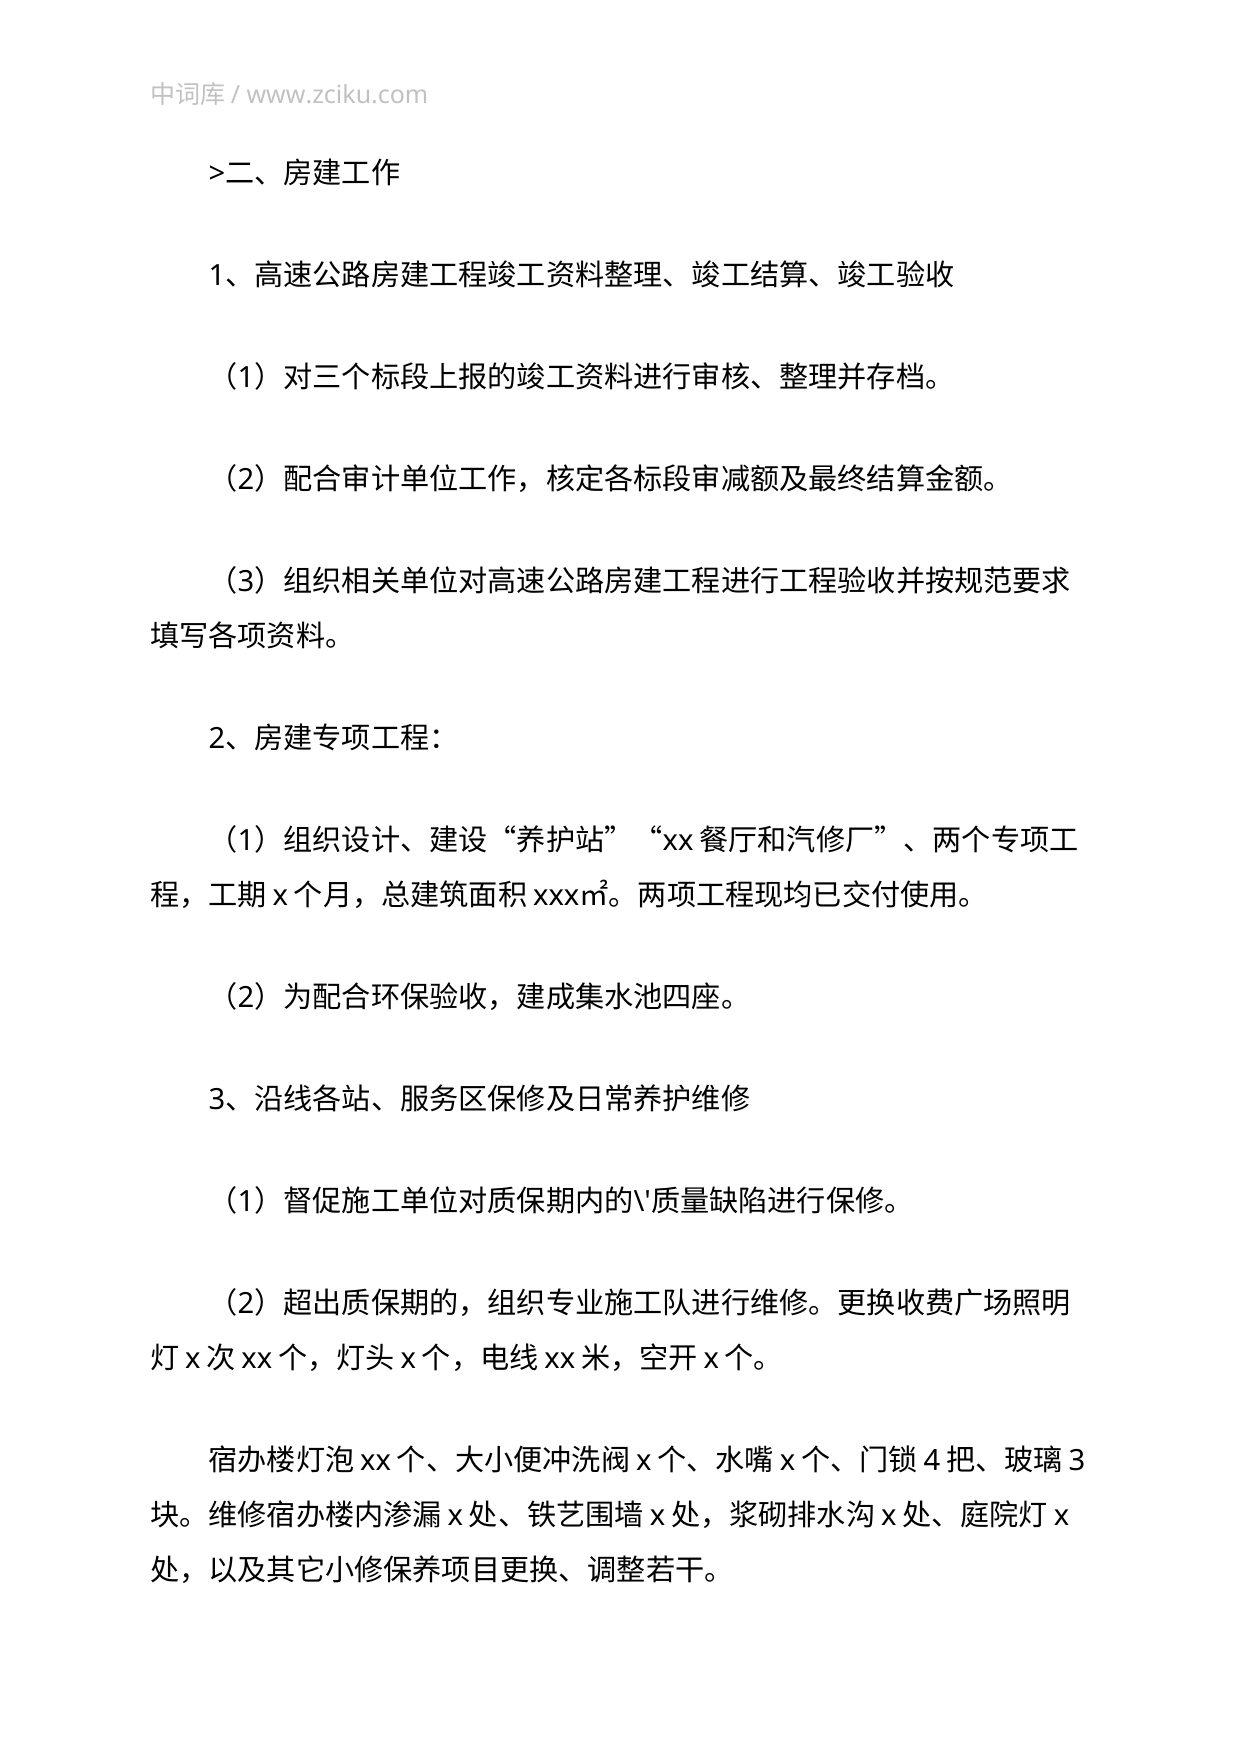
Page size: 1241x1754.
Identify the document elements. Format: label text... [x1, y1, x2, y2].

text （2）超出质保期的，组织专业施工队进行维修。更换收费广场照明灯x次xx个，灯头x个，电线xx米，空开x个。 [150, 1279, 1090, 1377]
text 1、高速公路房建工程竣工资料整理、竣工结算、竣工验收 [150, 252, 1090, 294]
text （1）督促施工单位对质保期内的\'质量缺陷进行保修。 [150, 1178, 1090, 1220]
text （2）为配合环保验收，建成集水池四座。 [150, 974, 1090, 1016]
text （3）组织相关单位对高速公路房建工程进行工程验收并按规范要求填写各项资料。 [150, 558, 1090, 655]
text 3、沿线各站、服务区保修及日常养护维修 [150, 1076, 1090, 1118]
text （1）组织设计、建设“养护站”“xx餐厅和汽修厂”、两个专项工程，工期x个月，总建筑面积xxx㎡。两项工程现均已交付使用。 [150, 817, 1090, 914]
text （2）配合审计单位工作，核定各标段审减额及最终结算金额。 [150, 456, 1090, 498]
text 宿办楼灯泡xx个、大小便冲洗阀x个、水嘴x个、门锁4把、玻璃3块。维修宿办楼内渗漏x处、铁艺围墙x处，浆砌排水沟x处、庭院灯x处，以及其它小修保养项目更换、调整若干。 [150, 1437, 1090, 1589]
text （1）对三个标段上报的竣工资料进行审核、整理并存档。 [150, 354, 1090, 396]
text >二、房建工作 [150, 150, 1090, 192]
text 2、房建专项工程： [150, 715, 1090, 757]
